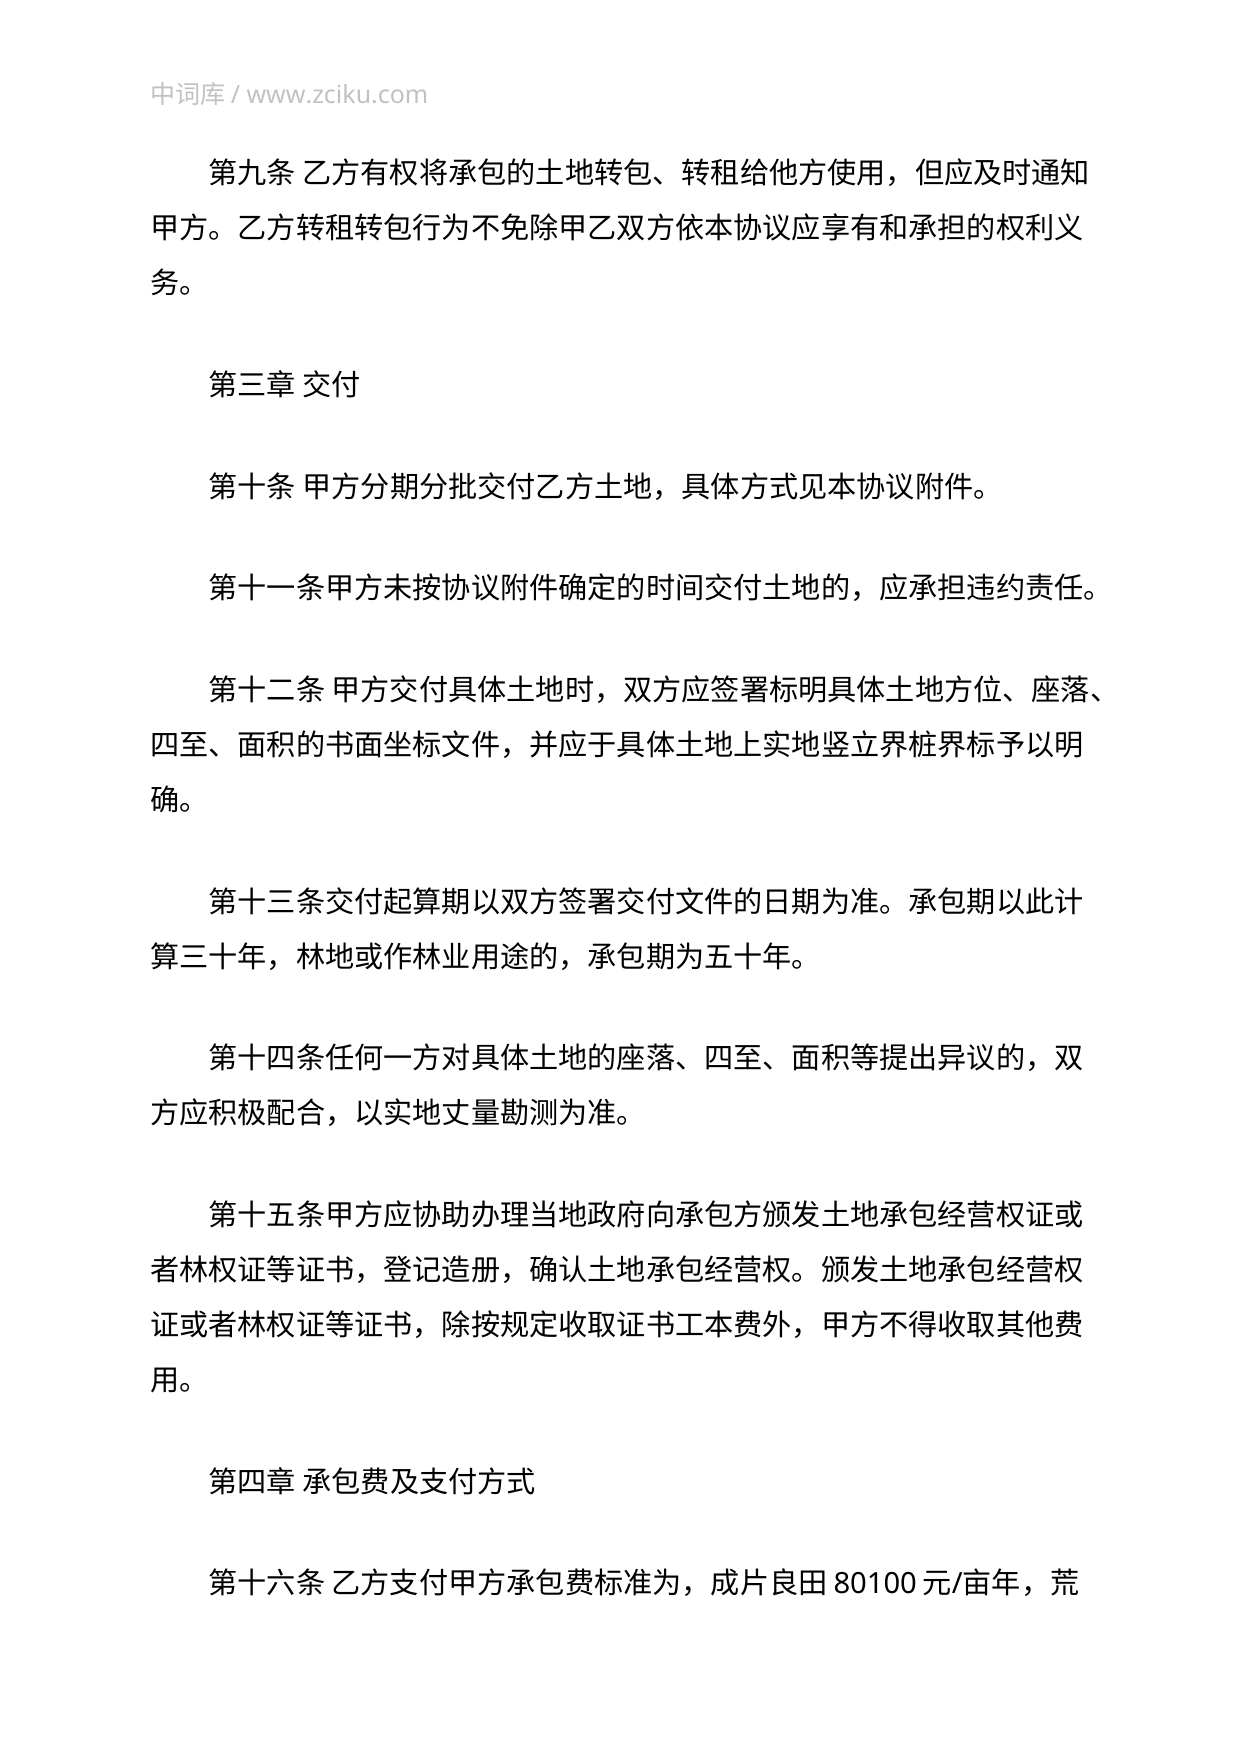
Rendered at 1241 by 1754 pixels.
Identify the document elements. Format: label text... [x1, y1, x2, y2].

text 第十二条 甲方交付具体土地时，双方应签署标明具体土地方位、座落、四至、面积的书面坐标文件，并应于具体土地上实地竖立界桩界标予以明确。 [150, 667, 1090, 819]
text 第十三条交付起算期以双方签署交付文件的日期为准。承包期以此计算三十年，林地或作林业用途的，承包期为五十年。 [150, 878, 1090, 976]
text 第十五条甲方应协助办理当地政府向承包方颁发土地承包经营权证或者林权证等证书，登记造册，确认土地承包经营权。颁发土地承包经营权证或者林权证等证书，除按规定收取证书工本费外，甲方不得收取其他费用。 [150, 1192, 1090, 1399]
text 第九条 乙方有权将承包的土地转包、转租给他方使用，但应及时通知甲方。乙方转租转包行为不免除甲乙双方依本协议应享有和承担的权利义务。 [150, 150, 1090, 302]
text 第四章 承包费及支付方式 [150, 1458, 1090, 1501]
text 第十条 甲方分期分批交付乙方土地，具体方式见本协议附件。 [150, 463, 1090, 506]
text 第十四条任何一方对具体土地的座落、四至、面积等提出异议的，双方应积极配合，以实地丈量勘测为准。 [150, 1035, 1090, 1132]
text 第三章 交付 [150, 362, 1090, 404]
text 第十一条甲方未按协议附件确定的时间交付土地的，应承担违约责任。 [150, 565, 1090, 607]
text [150, 1560, 1090, 1602]
